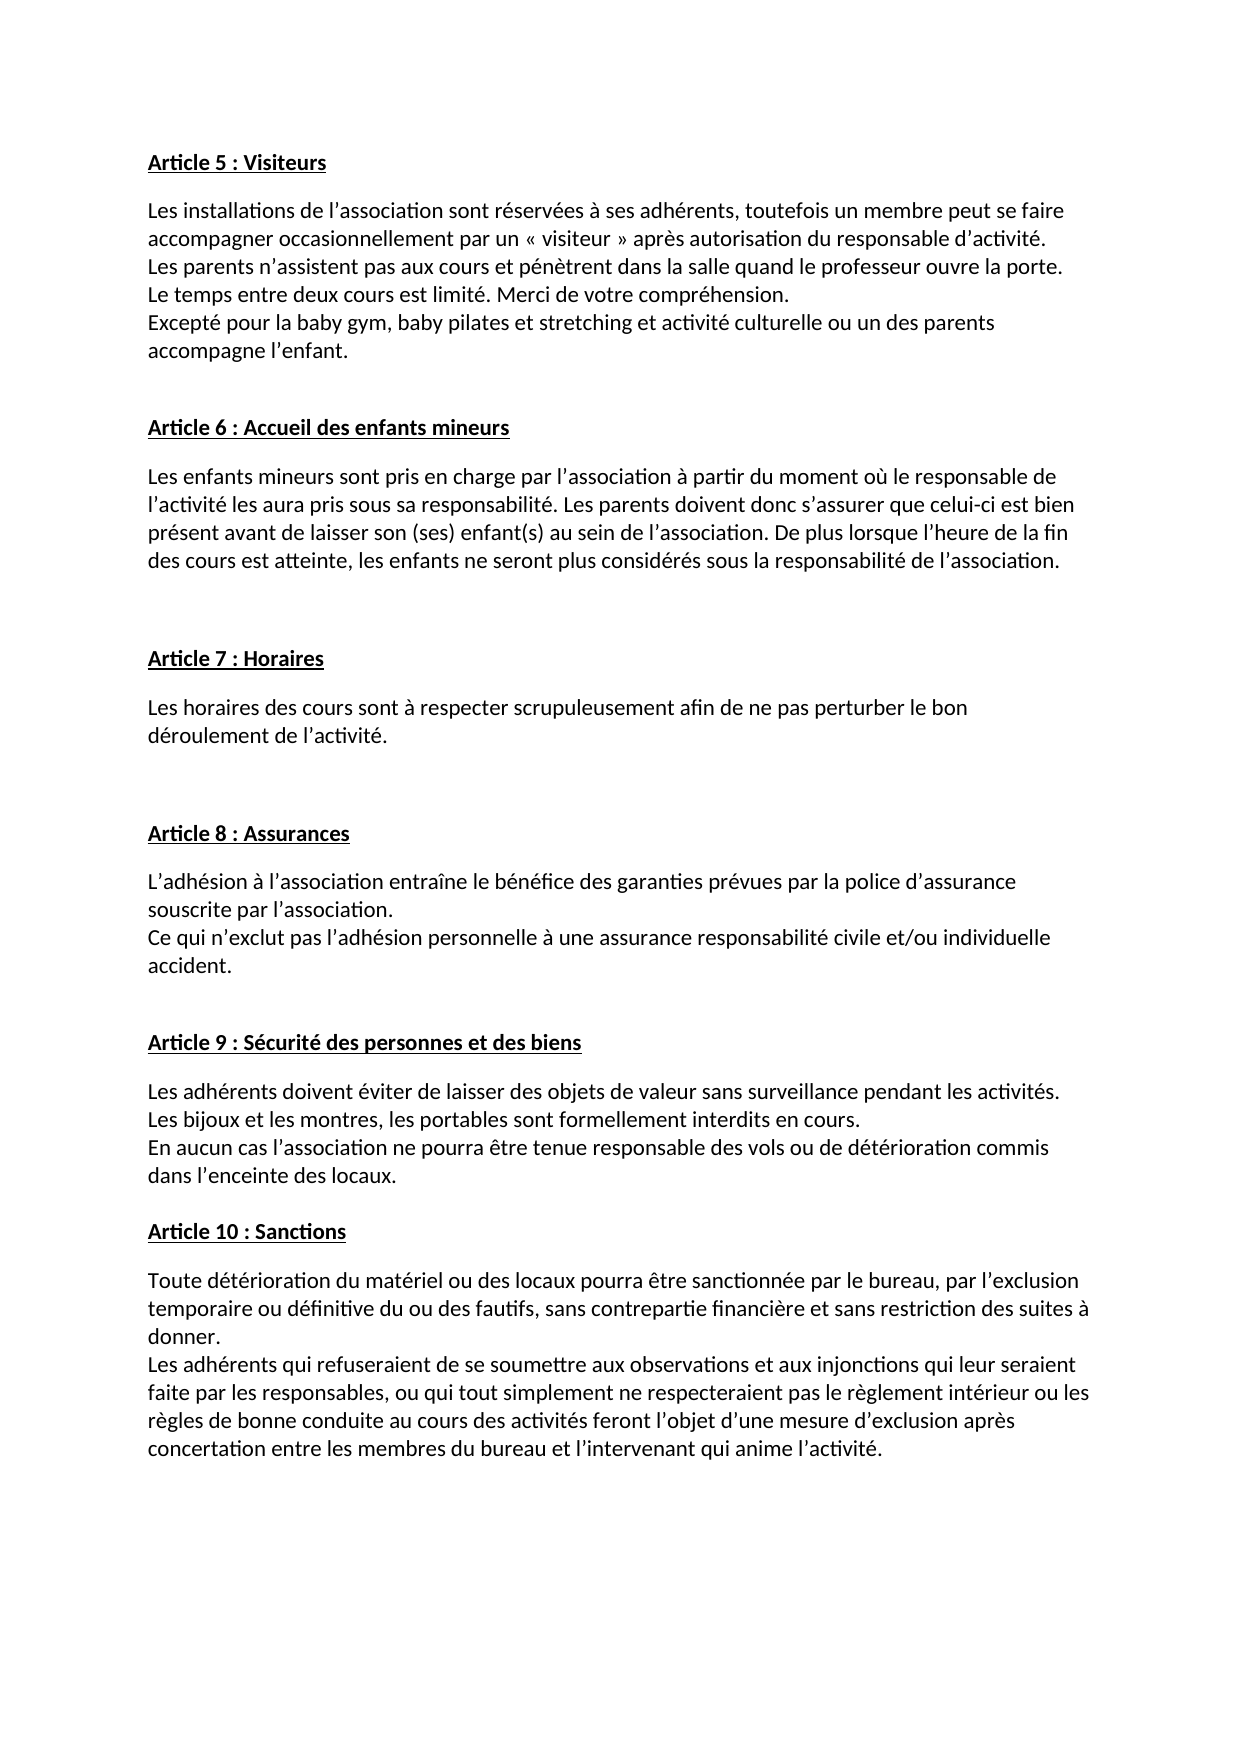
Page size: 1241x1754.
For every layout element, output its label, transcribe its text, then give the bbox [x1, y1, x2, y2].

text Excepté pour la baby gym, baby pilates et stretching et activité culturelle ou un des parents accompagne l’enfant. [148, 308, 1093, 364]
text Le temps entre deux cours est limité. Merci de votre compréhension. [148, 281, 1093, 308]
text Ce qui n’exclut pas l’adhésion personnelle à une assurance responsabilité civile et/ou individuelle accident. [148, 923, 1093, 979]
text Article 7 : Horaires [148, 644, 1093, 672]
text Les horaires des cours sont à respecter scrupuleusement afin de ne pas perturber le bon déroulement de l’activité. [148, 693, 1093, 749]
text Les bijoux et les montres, les portables sont formellement interdits en cours. [148, 1105, 1093, 1133]
text En aucun cas l’association ne pourra être tenue responsable des vols ou de détérioration commis dans l’enceinte des locaux. [148, 1133, 1093, 1189]
text Article 9 : Sécurité des personnes et des biens [148, 1028, 1093, 1056]
text Article 6 : Accueil des enfants mineurs [148, 413, 1093, 441]
text L’adhésion à l’association entraîne le bénéfice des garanties prévues par la police d’assurance souscrite par l’association. [148, 867, 1093, 923]
text Les adhérents qui refuseraient de se soumettre aux observations et aux injonctions qui leur seraient faite par les responsables, ou qui tout simplement ne respecteraient pas le règlement intérieur ou les règles de bonne conduite au cours des activités feront l’objet d’une mesure d’exclusion après concertation entre les membres du bureau et l’intervenant qui anime l’activité. [148, 1350, 1093, 1462]
text Les parents n’assistent pas aux cours et pénètrent dans la salle quand le professeur ouvre la porte. [148, 252, 1093, 281]
text Toute détérioration du matériel ou des locaux pourra être sanctionnée par le bureau, par l’exclusion temporaire ou définitive du ou des fautifs, sans contrepartie financière et sans restriction des suites à donner. [148, 1266, 1093, 1350]
text Article 8 : Assurances [148, 819, 1093, 847]
text Les adhérents doivent éviter de laisser des objets de valeur sans surveillance pendant les activités. [148, 1077, 1093, 1105]
text Les enfants mineurs sont pris en charge par l’association à partir du moment où le responsable de l’activité les aura pris sous sa responsabilité. Les parents doivent donc s’assurer que celui-ci est bien présent avant de laisser son (ses) enfant(s) au sein de l’association. De plus lorsque l’heure de la fin des cours est atteinte, les enfants ne seront plus considérés sous la responsabilité de l’association. [148, 462, 1093, 574]
text Article 10 : Sanctions [148, 1217, 1093, 1245]
text Article 5 : Visiteurs [148, 148, 1093, 176]
text Les installations de l’association sont réservées à ses adhérents, toutefois un membre peut se faire accompagner occasionnellement par un « visiteur » après autorisation du responsable d’activité. [148, 196, 1093, 252]
